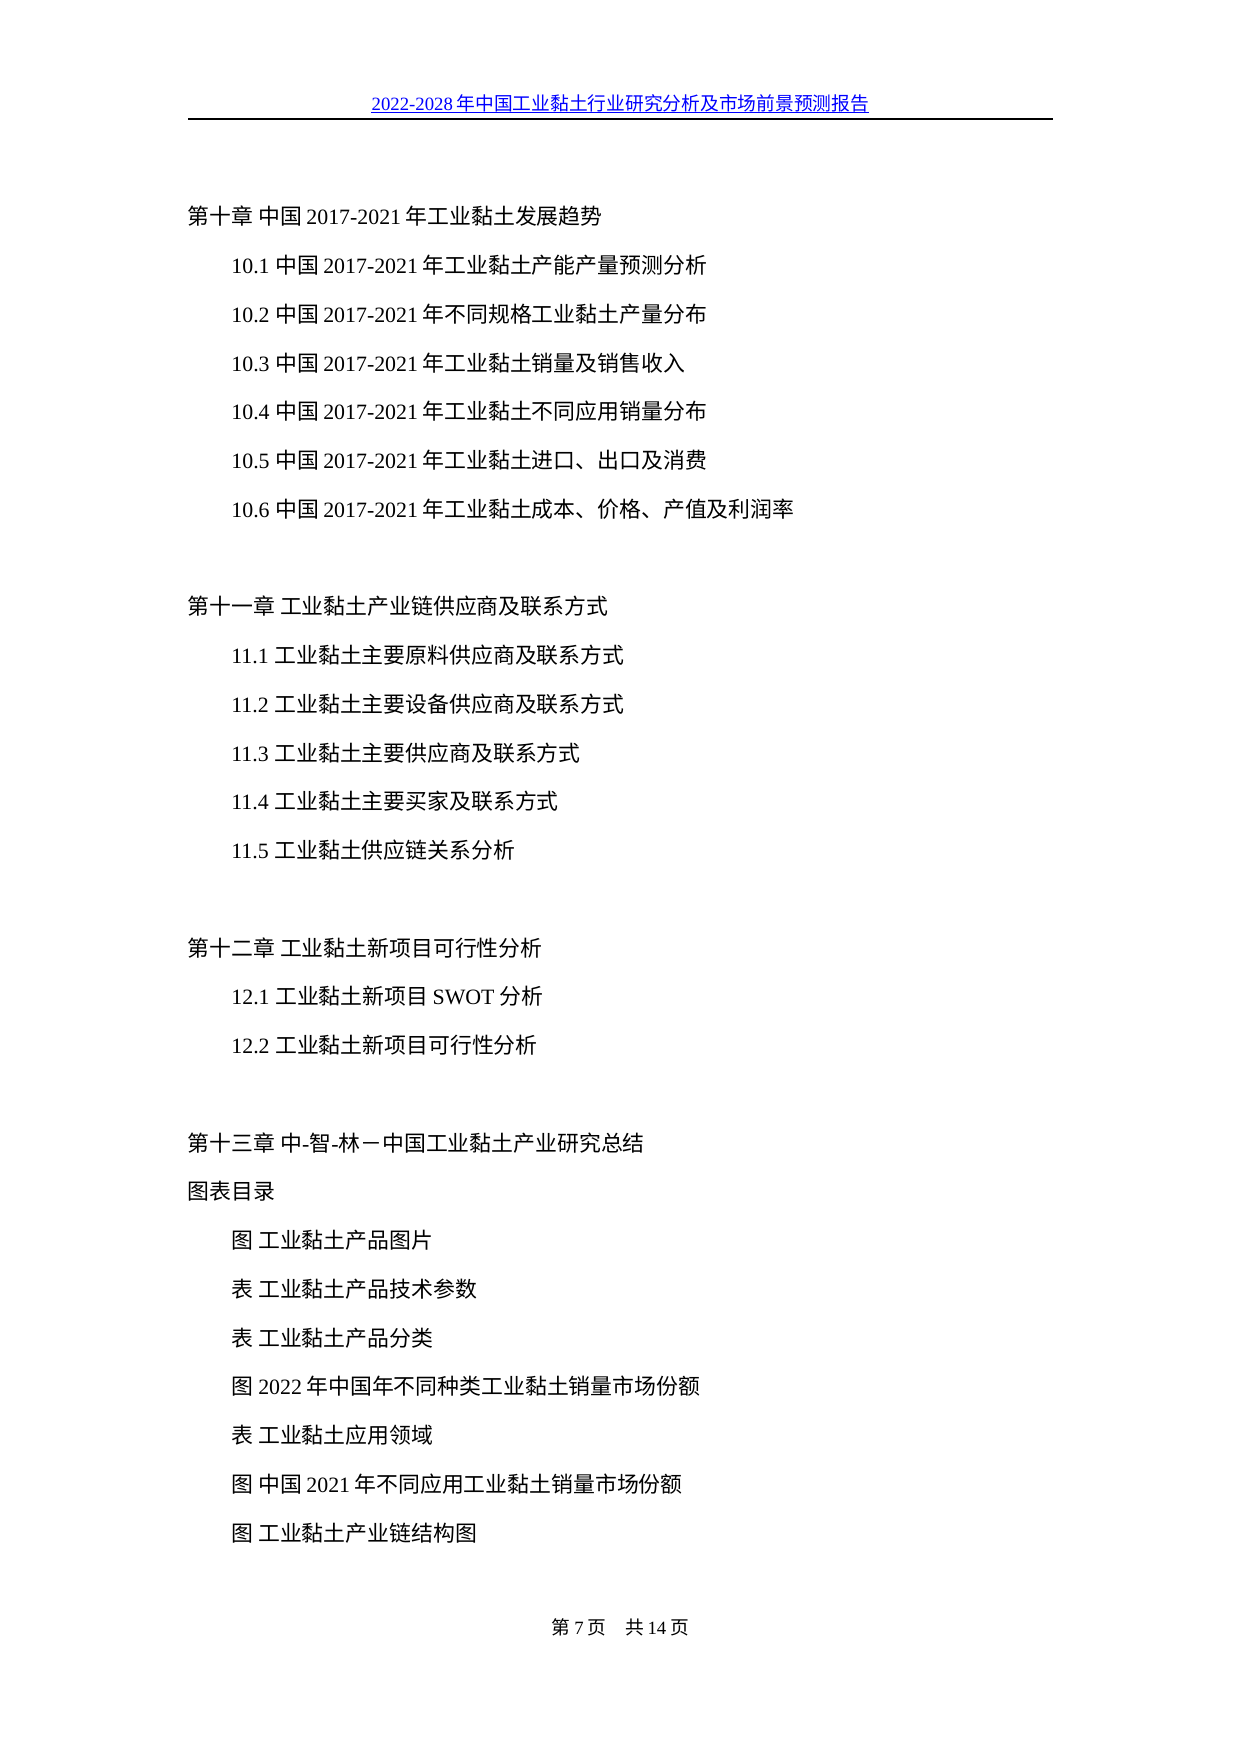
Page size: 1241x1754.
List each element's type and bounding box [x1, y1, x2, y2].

text [187, 150, 1053, 1548]
